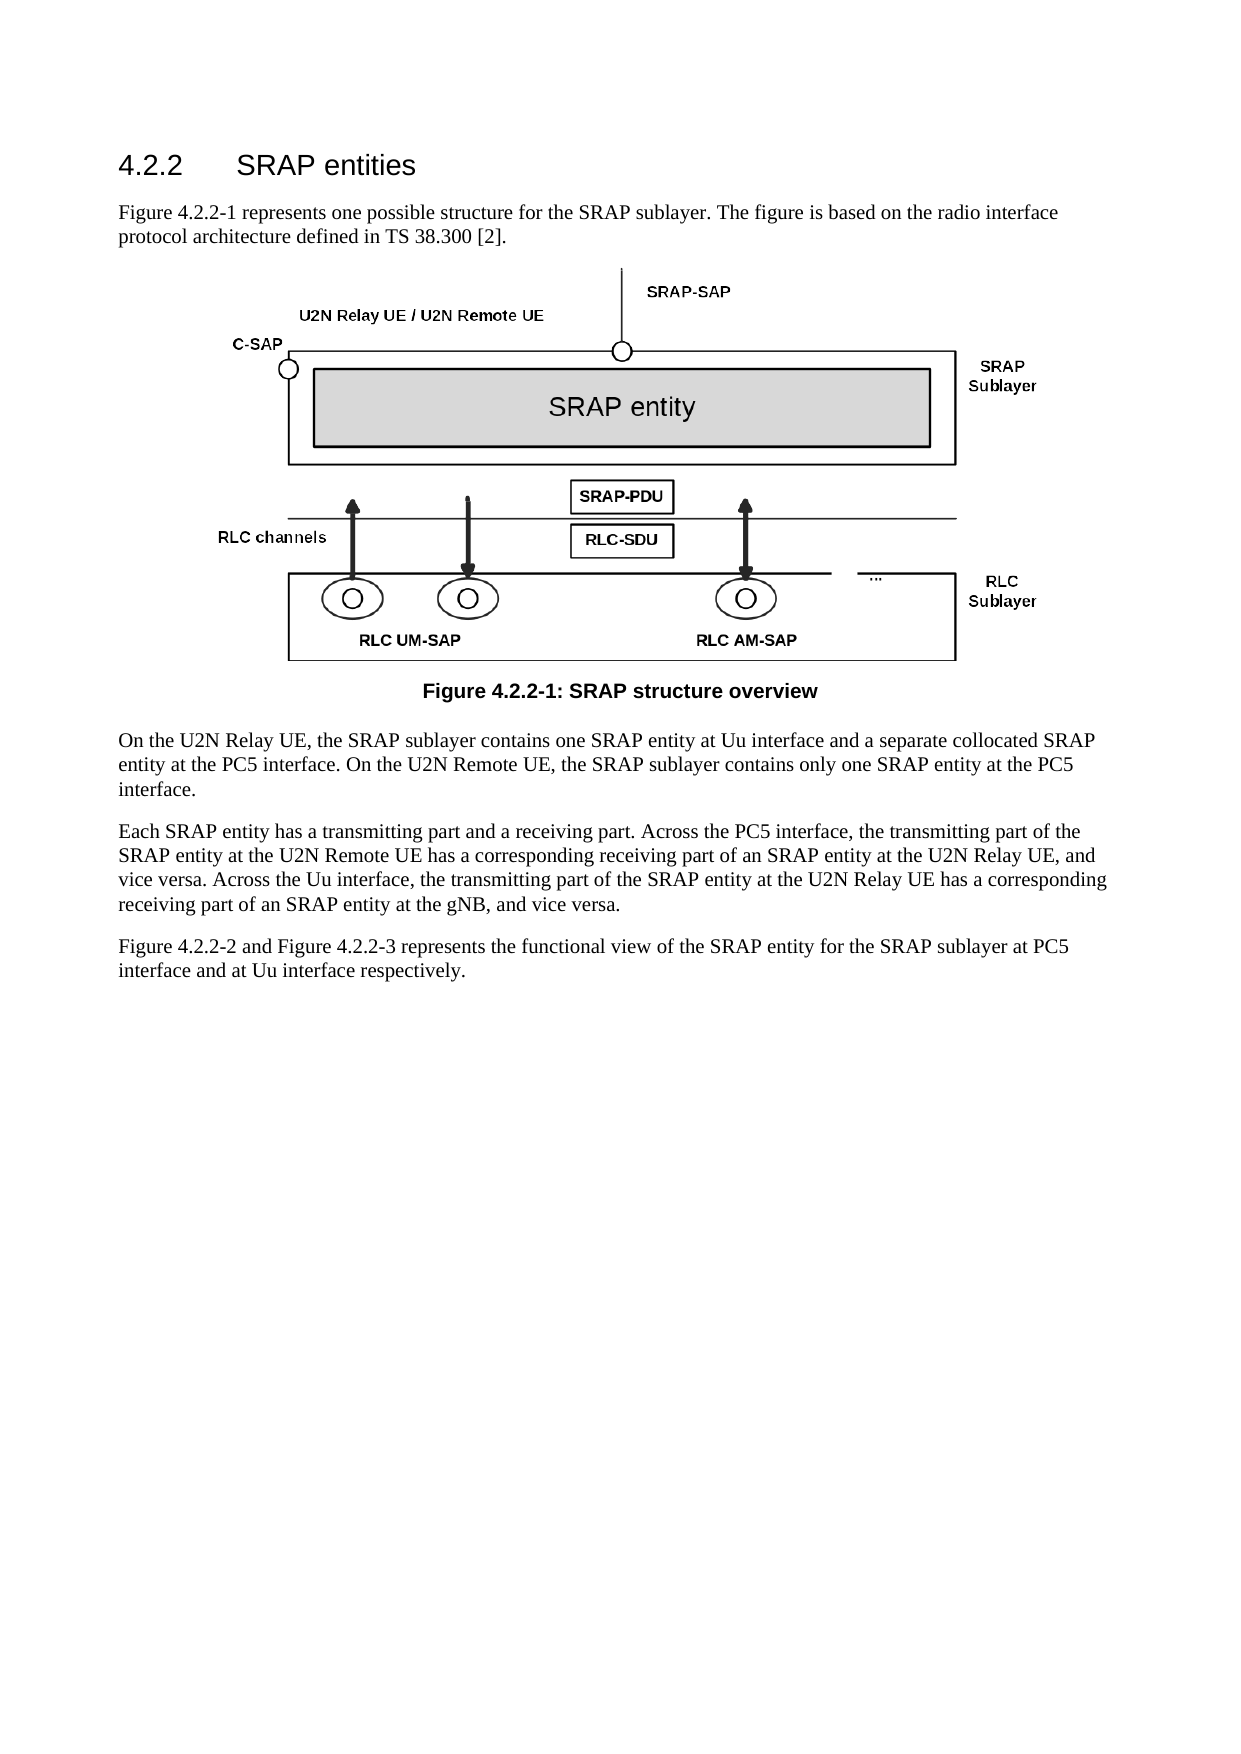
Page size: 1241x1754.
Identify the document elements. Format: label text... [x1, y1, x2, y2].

text Each SRAP entity has a transmitting part and a receiving part. Across the PC5 interface, the transmitting part of the SRAP entity at the U2N Remote UE has a corresponding receiving part of an SRAP entity at the U2N Relay UE, and vice versa. Across the Uu interface, the transmitting part of the SRAP entity at the U2N Relay UE has a corresponding receiving part of an SRAP entity at the gNB, and vice versa. [118, 819, 1122, 916]
text Figure 4.2.2-2 and Figure 4.2.2-3 represents the functional view of the SRAP entity for the SRAP sublayer at PC5 interface and at Uu interface respectively. [118, 934, 1122, 982]
text On the U2N Relay UE, the SRAP sublayer contains one SRAP entity at Uu interface and a separate collocated SRAP entity at the PC5 interface. On the U2N Remote UE, the SRAP sublayer contains only one SRAP entity at the PC5 interface. [118, 728, 1122, 801]
text Figure 4.2.2-1: SRAP structure overview [118, 679, 1122, 703]
subtitle 4.2.2 SRAP entities [118, 148, 1122, 181]
text Figure 4.2.2-1 represents one possible structure for the SRAP sublayer. The figure is based on the radio interface protocol architecture defined in TS 38.300 [2]. [118, 200, 1122, 248]
